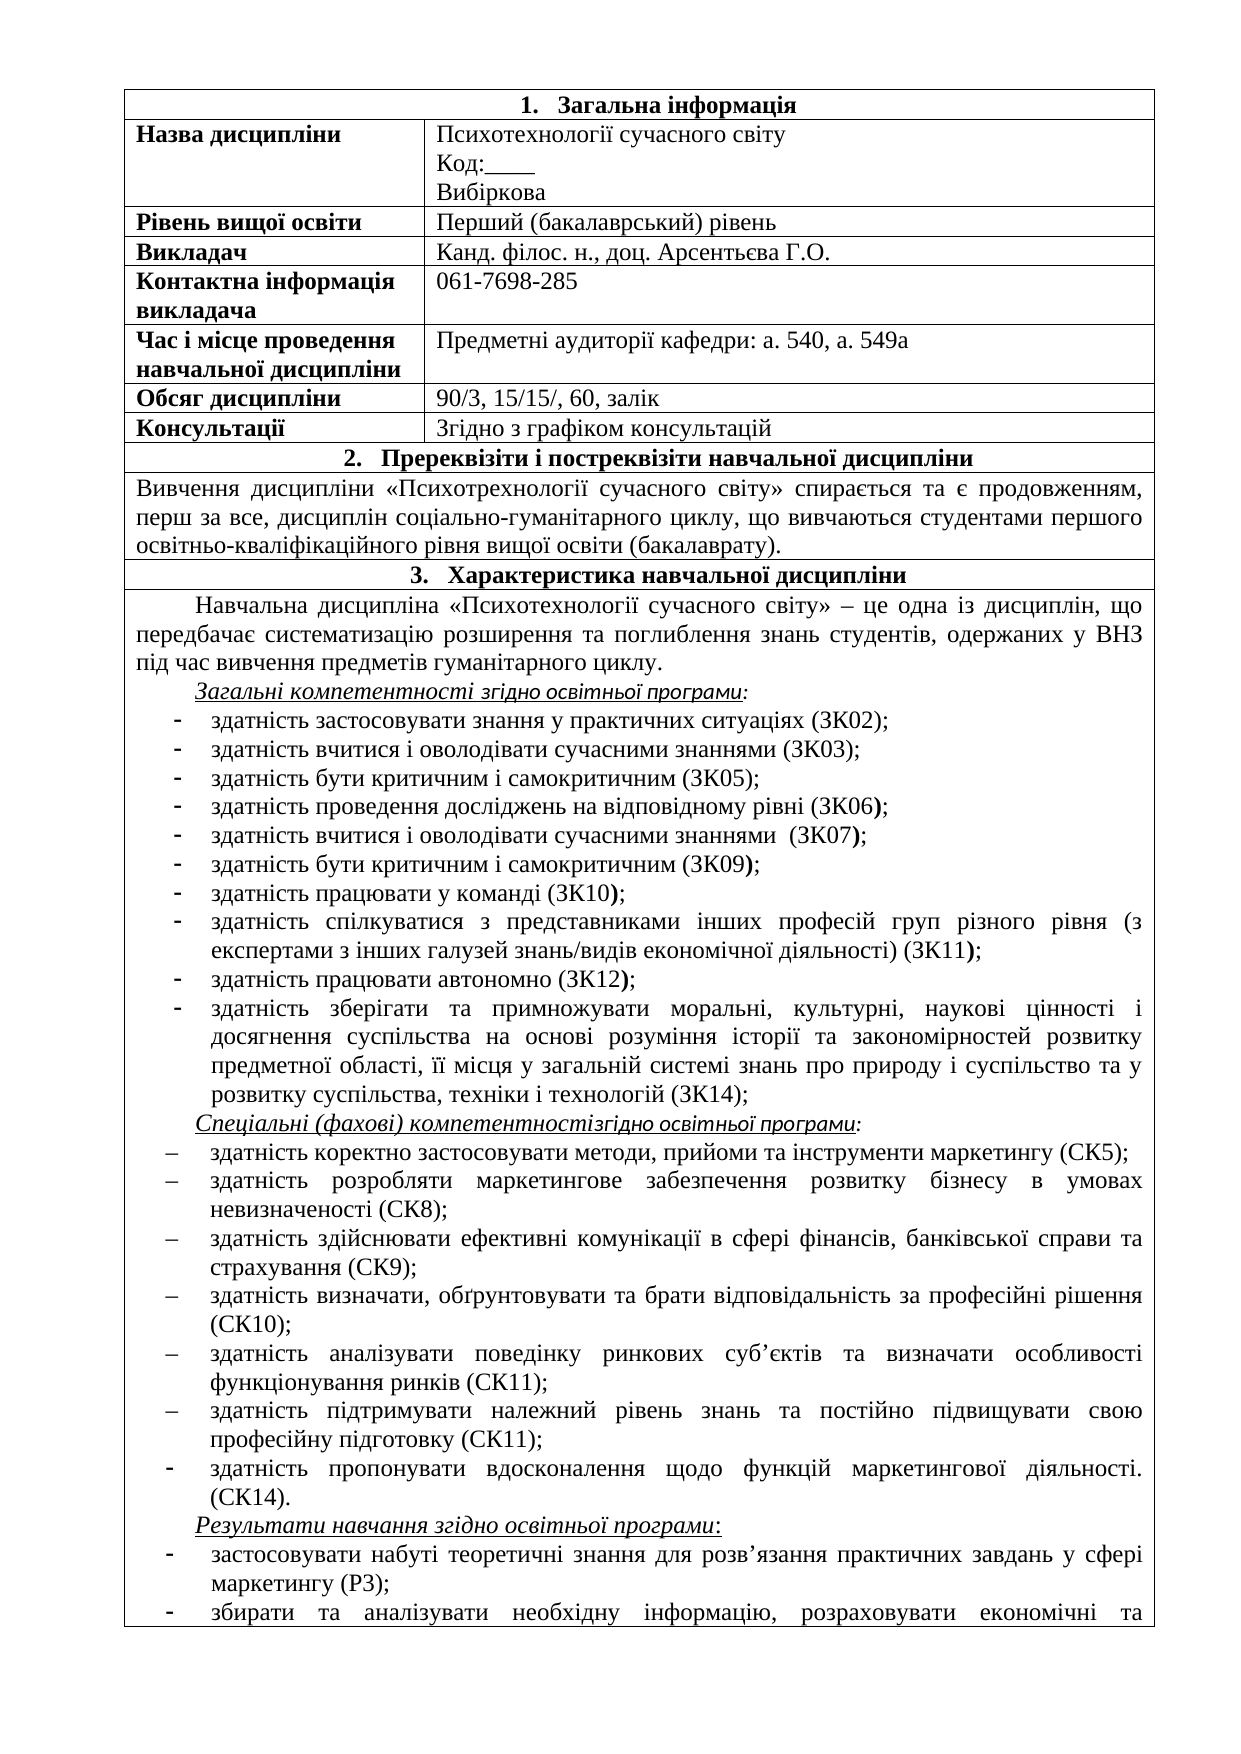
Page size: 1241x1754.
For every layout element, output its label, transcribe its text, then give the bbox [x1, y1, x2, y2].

table_cell Предметні аудиторії кафедри: а. 540, а. 549а [425, 325, 1154, 382]
table_cell Перший (бакалаврський) рівень [425, 207, 1154, 236]
table_cell Обсяг дисципліни [125, 384, 424, 412]
table_cell 061-7698-285 [425, 266, 1154, 324]
table_cell Згідно з графіком консультацій [425, 413, 1154, 442]
table_cell Пререквізіти і постреквізіти навчальної дисципліни [125, 443, 1154, 472]
table_header Загальна інформація [125, 90, 1154, 118]
table_cell Час і місце проведення навчальної дисципліни [125, 325, 424, 382]
table_cell Психотехнології сучасного світу Код:____ Вибіркова [425, 120, 1154, 206]
table_cell Викладач [125, 237, 424, 265]
table_cell Канд. філос. н., доц. Арсентьєва Г.О. [425, 237, 1154, 265]
table_cell Назва дисципліни [125, 120, 424, 206]
table_cell 90/3, 15/15/, 60, залік [425, 384, 1154, 412]
table_cell Рівень вищої освіти [125, 207, 424, 236]
table_cell Консультації [125, 413, 424, 442]
table_cell Вивчення дисципліни «Психотрехнології сучасного світу» спирається та є продовженням, перш за все, дисциплін соціально-гуманітарного циклу, що вивчаються студентами першого освітньо-кваліфікаційного рівня вищої освіти (бакалаврату). [125, 473, 1154, 559]
table_cell Характеристика навчальної дисципліни [125, 560, 1154, 589]
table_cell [125, 590, 1154, 1626]
table_cell Контактна інформація викладача [125, 266, 424, 324]
